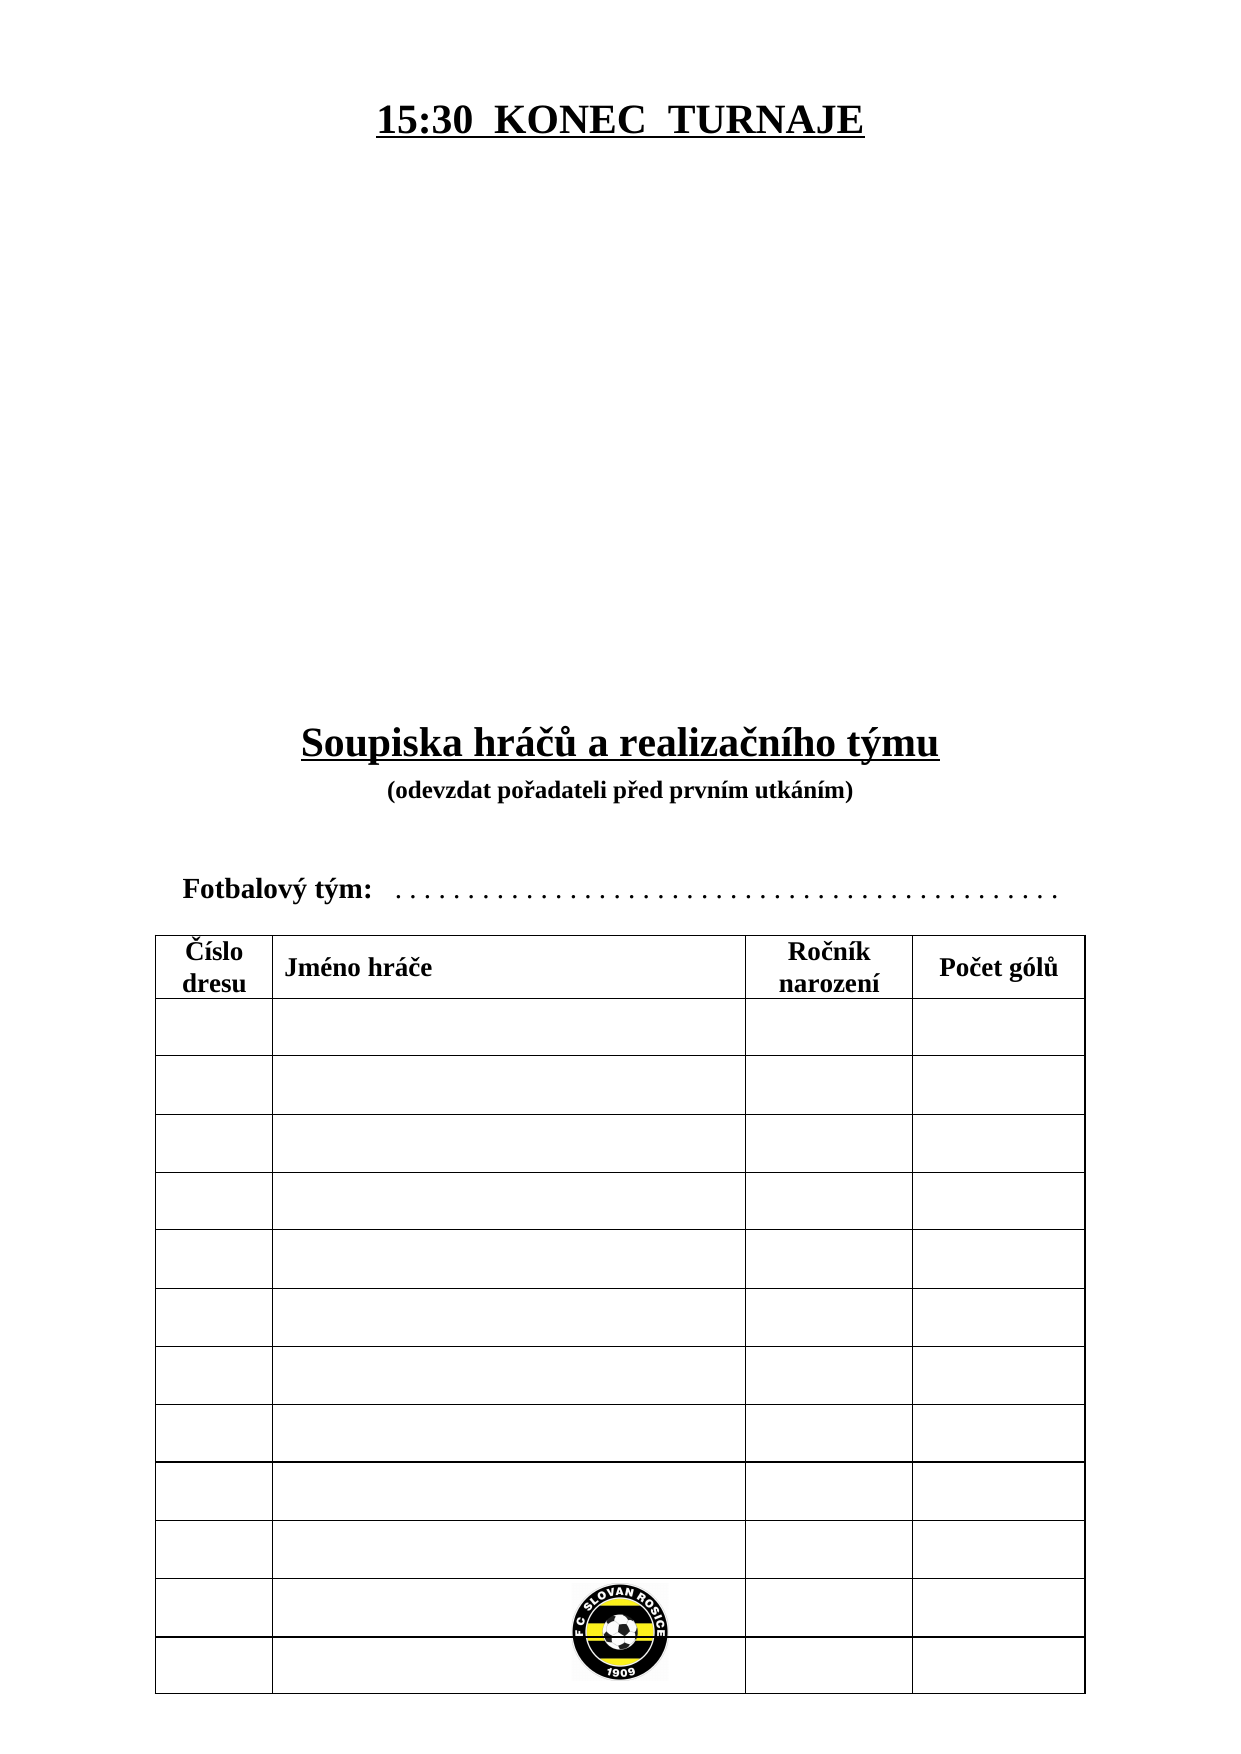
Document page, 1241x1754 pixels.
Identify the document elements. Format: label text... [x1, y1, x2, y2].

table_cell [273, 999, 745, 1055]
table_cell [273, 1230, 745, 1288]
table_cell [156, 1289, 272, 1346]
table_cell [913, 1347, 1084, 1404]
table_cell [156, 1347, 272, 1404]
text 15:30 KONEC TURNAJE [89, 94, 1152, 142]
table_cell [156, 1638, 272, 1693]
table_cell [913, 1463, 1084, 1520]
text (odevzdat pořadateli před prvním utkáním) [89, 775, 1152, 804]
table_header Ročník narození [746, 936, 912, 998]
table_cell [746, 1115, 912, 1172]
table_cell [746, 1405, 912, 1461]
table_cell [156, 1115, 272, 1172]
table_cell [913, 1289, 1084, 1346]
table_cell [746, 1521, 912, 1578]
table_cell [156, 1463, 272, 1520]
text Fotbalový tým: . . . . . . . . . . . . . . . . . . . . . . . . . . . . . . . . . . . . . . . . . . . . . . [89, 871, 1152, 904]
table_cell [273, 1463, 745, 1520]
table_cell [913, 1521, 1084, 1578]
table_cell [273, 1579, 745, 1636]
table_cell [273, 1173, 745, 1229]
table_cell [746, 1289, 912, 1346]
table_cell [156, 1579, 272, 1636]
table_cell [746, 1230, 912, 1288]
table_cell [156, 1405, 272, 1461]
table_cell [156, 1056, 272, 1114]
table_cell [746, 999, 912, 1055]
table_header Číslo dresu [156, 936, 272, 998]
table_cell [273, 1521, 745, 1578]
table_cell [913, 1638, 1084, 1693]
table_cell [913, 1173, 1084, 1229]
table_cell [746, 1579, 912, 1636]
table_cell [746, 1347, 912, 1404]
table_cell [273, 1405, 745, 1461]
table_cell [913, 1405, 1084, 1461]
table_cell [273, 1056, 745, 1114]
table_cell [913, 1056, 1084, 1114]
table_cell [156, 999, 272, 1055]
table_cell [156, 1521, 272, 1578]
table_cell [913, 999, 1084, 1055]
table_cell [156, 1173, 272, 1229]
table_cell [746, 1173, 912, 1229]
table_cell [746, 1056, 912, 1114]
table_cell [746, 1638, 912, 1693]
table_cell [273, 1638, 745, 1693]
table_cell [273, 1115, 745, 1172]
text Soupiska hráčů a realizačního týmu [89, 717, 1152, 765]
table_header Jméno hráče [273, 936, 745, 998]
table_cell [746, 1463, 912, 1520]
table_cell [913, 1115, 1084, 1172]
table_header Počet gólů [913, 936, 1084, 998]
table_cell [273, 1289, 745, 1346]
table_cell [273, 1347, 745, 1404]
table_cell [913, 1230, 1084, 1288]
table_cell [913, 1579, 1084, 1636]
table_cell [156, 1230, 272, 1288]
